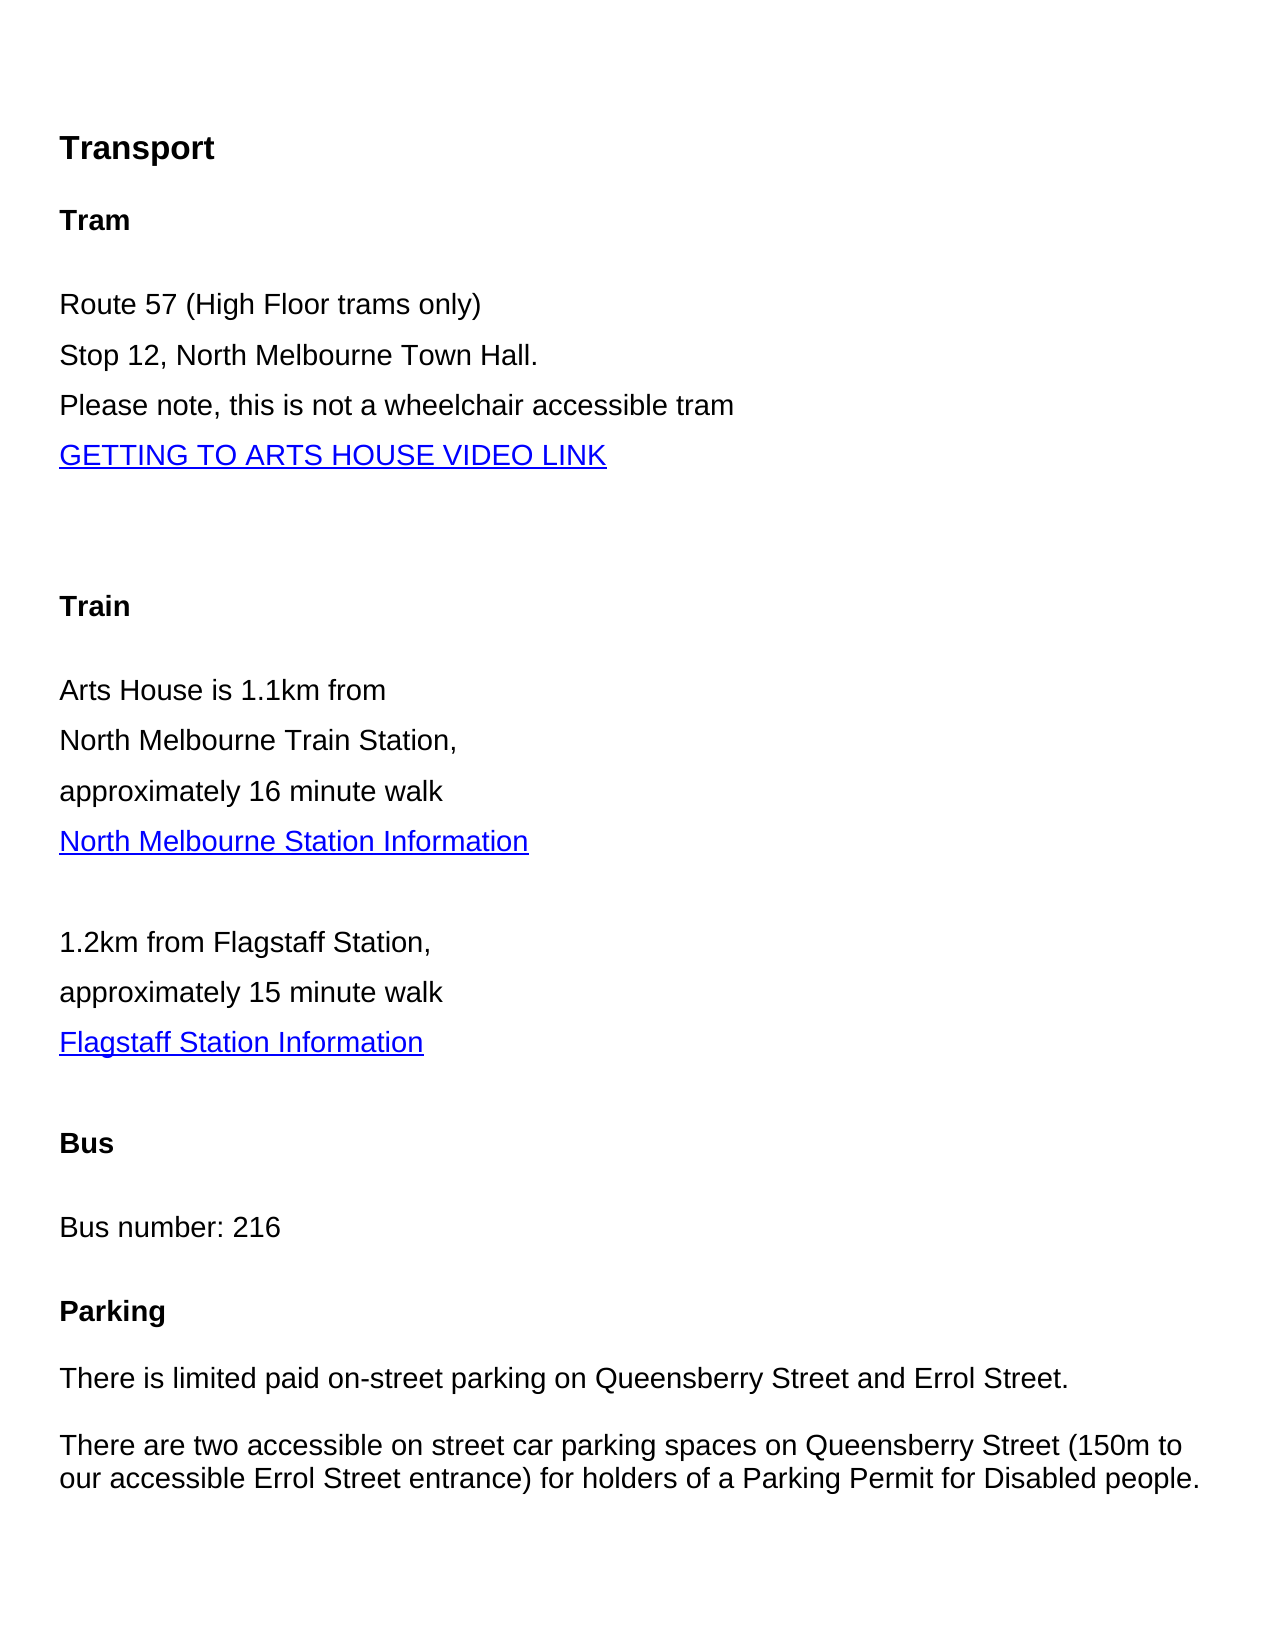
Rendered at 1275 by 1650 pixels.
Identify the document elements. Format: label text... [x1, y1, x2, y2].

text There is limited paid on-street parking on Queensberry Street and Errol Street. [59, 1361, 1211, 1394]
text Bus number: 216 [59, 1210, 1211, 1243]
text Flagstaff Station Information [59, 1025, 1211, 1059]
subtitle Bus [59, 1126, 1211, 1159]
subtitle Train [59, 589, 1211, 623]
text Arts House is 1.1km from North Melbourne Train Station, approximately 16 minute walk [59, 673, 1211, 807]
subtitle Transport [59, 128, 1211, 167]
text There are two accessible on street car parking spaces on Queensberry Street (150m to our accessible Errol Street entrance) for holders of a Parking Permit for Disabled people. [59, 1428, 1211, 1495]
subtitle Tram [59, 203, 1211, 237]
text GETTING TO ARTS HOUSE VIDEO LINK [59, 438, 1211, 472]
text 1.2km from Flagstaff Station, approximately 15 minute walk [59, 874, 1211, 1008]
text Please note, this is not a wheelchair accessible tram [59, 388, 1211, 421]
subtitle Parking [59, 1293, 1211, 1327]
text Route 57 (High Floor trams only) [59, 287, 1211, 321]
text North Melbourne Station Information [59, 824, 1211, 857]
text Stop 12, North Melbourne Town Hall. [59, 338, 1211, 371]
